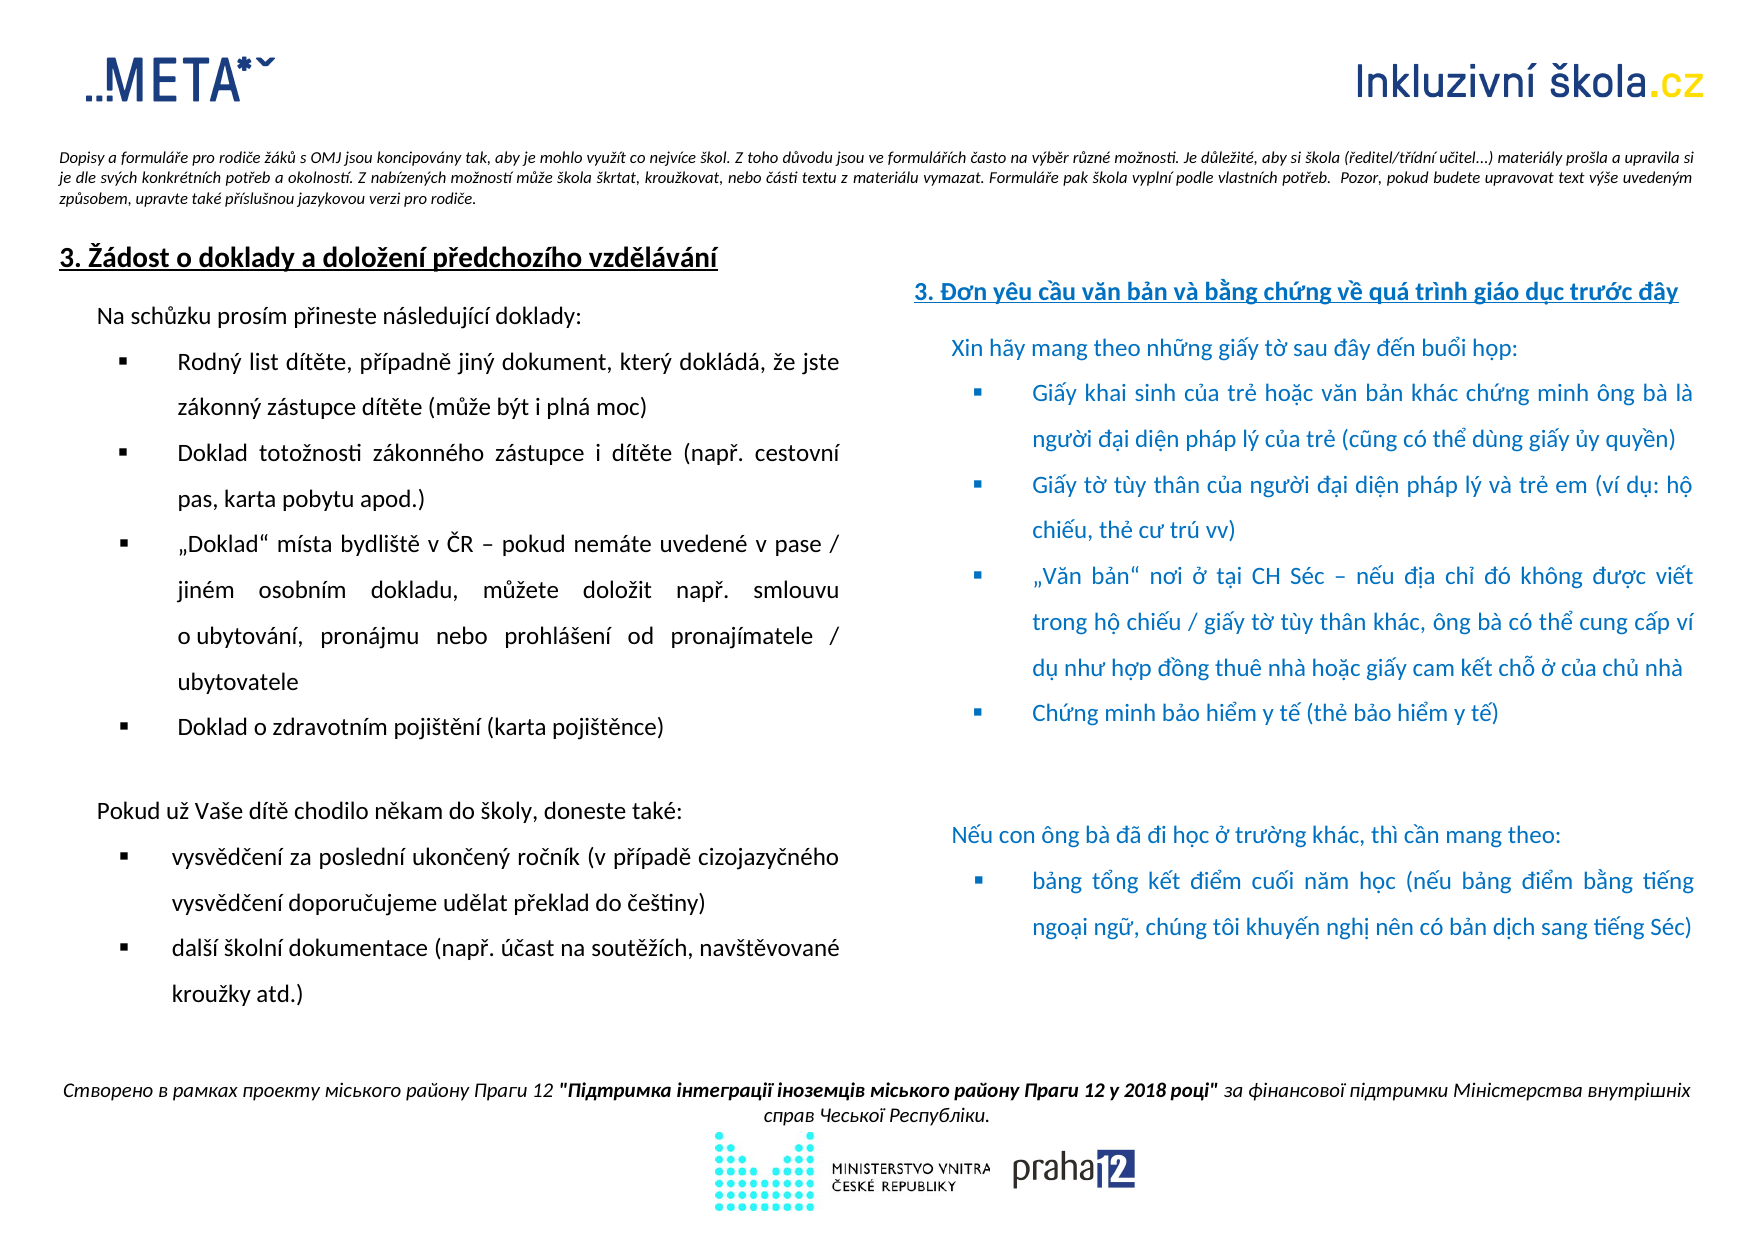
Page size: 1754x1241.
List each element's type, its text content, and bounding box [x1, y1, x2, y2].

list Doklad o zdravotním pojištění (karta pojištěnce) [118, 712, 840, 742]
text 3. Đơn yêu cầu văn bản và bằng chứng về quá trình giáo dục trước đây [914, 274, 1695, 306]
list Doklad totožnosti zákonného zástupce i dítěte (např. cestovní pas, karta pobytu apod.) [117, 437, 840, 513]
picture [715, 1127, 1158, 1211]
text Na schůzku prosím přineste následující doklady: [97, 300, 840, 331]
list další školní dokumentace (např. účast na soutěžích, navštěvované kroužky atd.) [118, 933, 840, 1009]
picture [1325, 30, 1736, 131]
picture [59, 29, 302, 129]
list Rodný list dítěte, případně jiný dokument, který dokládá, že jste zákonný zástupce dítěte (může být i plná moc) [117, 346, 840, 422]
list Giấy khai sinh của trẻ hoặc văn bản khác chứng minh ông bà là người đại diện pháp lý của trẻ (cũng có thể dùng giấy ủy quyền) [972, 377, 1695, 454]
text 3. Žádost o doklady a doložení předchozího vzdělávání [59, 239, 840, 274]
list bảng tổng kết điểm cuối năm học (nếu bảng điểm bằng tiếng ngoại ngữ, chúng tôi khuyến nghị nên có bản dịch sang tiếng Séc) [973, 865, 1695, 942]
list Giấy tờ tùy thân của người đại diện pháp lý và trẻ em (ví dụ: hộ chiếu, thẻ cư trú vv) [972, 469, 1695, 545]
list „Văn bản“ nơi ở tại CH Séc – nếu địa chỉ đó không được viết trong hộ chiếu / giấy tờ tùy thân khác, ông bà có thể cung cấp ví dụ như hợp đồng thuê nhà hoặc giấy cam kết chỗ ở của chủ nhà [972, 560, 1695, 682]
text Pokud už Vaše dítě chodilo někam do školy, doneste také: [97, 795, 840, 826]
list Chứng minh bảo hiểm y tế (thẻ bảo hiểm y tế) [972, 698, 1695, 728]
list „Doklad“ místa bydliště v ČR – pokud nemáte uvedené v pase / jiném osobním dokladu, můžete doložit např. smlouvu o ubytování, pronájmu nebo prohlášení od pronajímatele / ubytovatele [118, 529, 840, 696]
text Nếu con ông bà đã đi học ở trường khác, thì cần mang theo: [951, 819, 1695, 850]
text Xin hãy mang theo những giấy tờ sau đây đến buổi họp: [951, 332, 1695, 362]
list vysvědčení za poslední ukončený ročník (v případě cizojazyčného vysvědčení doporučujeme udělat překlad do češtiny) [118, 841, 840, 917]
